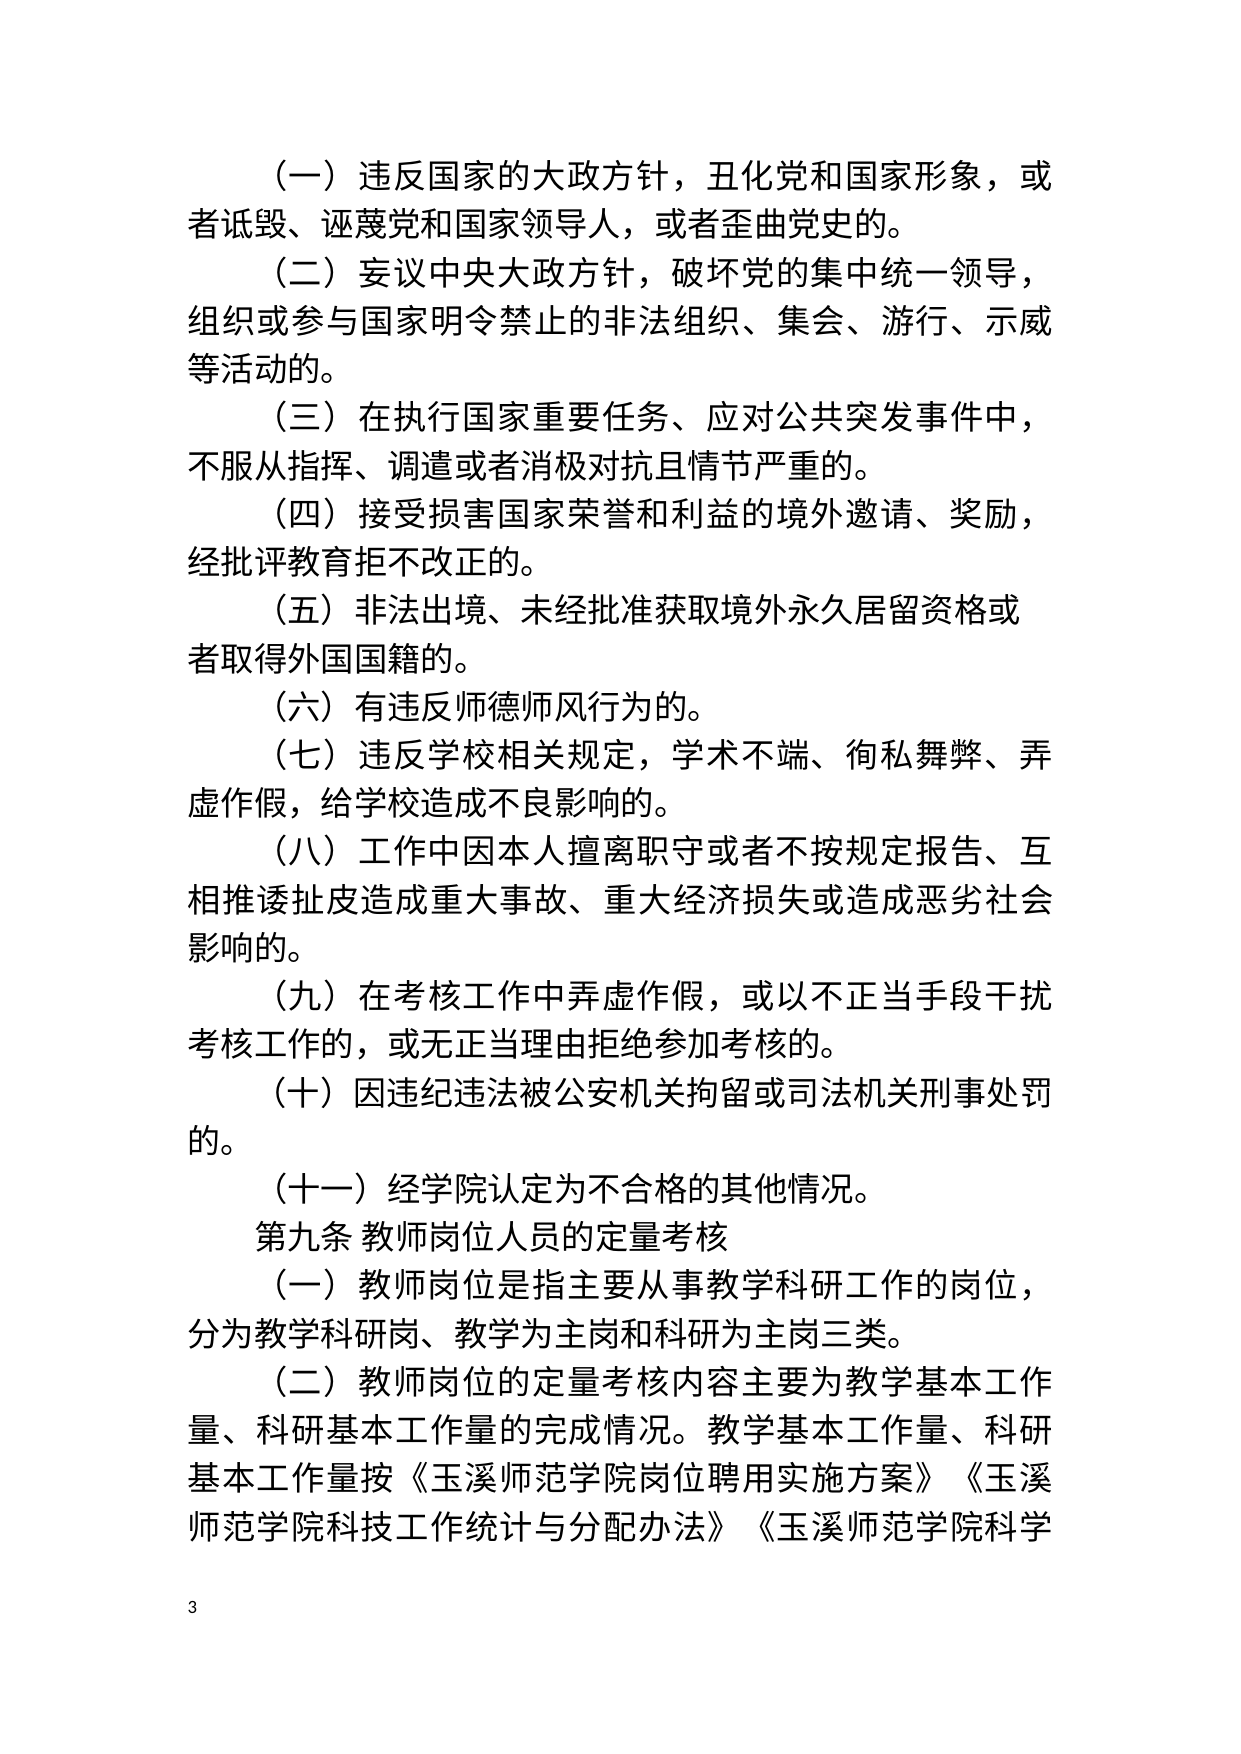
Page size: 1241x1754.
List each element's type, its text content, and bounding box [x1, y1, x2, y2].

list 经学院认定为不合格的其他情况。 [187, 1163, 1053, 1211]
text （四）接受损害国家荣誉和利益的境外邀请、奖励，经批评教育拒不改正的。 [187, 488, 1053, 584]
text （五）非法出境、未经批准获取境外永久居留资格或者取得外国国籍的。 [187, 584, 1053, 681]
text （九）在考核工作中弄虚作假，或以不正当手段干扰考核工作的，或无正当理由拒绝参加考核的。 [187, 970, 1053, 1066]
text 第九条 教师岗位人员的定量考核 [187, 1211, 1053, 1259]
text （八）工作中因本人擅离职守或者不按规定报告、互相推诿扯皮造成重大事故、重大经济损失或造成恶劣社会影响的。 [187, 825, 1053, 970]
text （一）教师岗位是指主要从事教学科研工作的岗位，分为教学科研岗、教学为主岗和科研为主岗三类。 [187, 1259, 1053, 1356]
text （六）有违反师德师风行为的。 [187, 681, 1053, 729]
text （一）违反国家的大政方针，丑化党和国家形象，或者诋毁、诬蔑党和国家领导人，或者歪曲党史的。 [187, 150, 1053, 246]
list 因违纪违法被公安机关拘留或司法机关刑事处罚的。 [187, 1066, 1053, 1163]
text （二）妄议中央大政方针，破坏党的集中统一领导，组织或参与国家明令禁止的非法组织、集会、游行、示威等活动的。 [187, 246, 1053, 391]
text （七）违反学校相关规定，学术不端、徇私舞弊、弄虚作假，给学校造成不良影响的。 [187, 729, 1053, 825]
text （三）在执行国家重要任务、应对公共突发事件中，不服从指挥、调遣或者消极对抗且情节严重的。 [187, 391, 1053, 488]
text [187, 1356, 1053, 1549]
